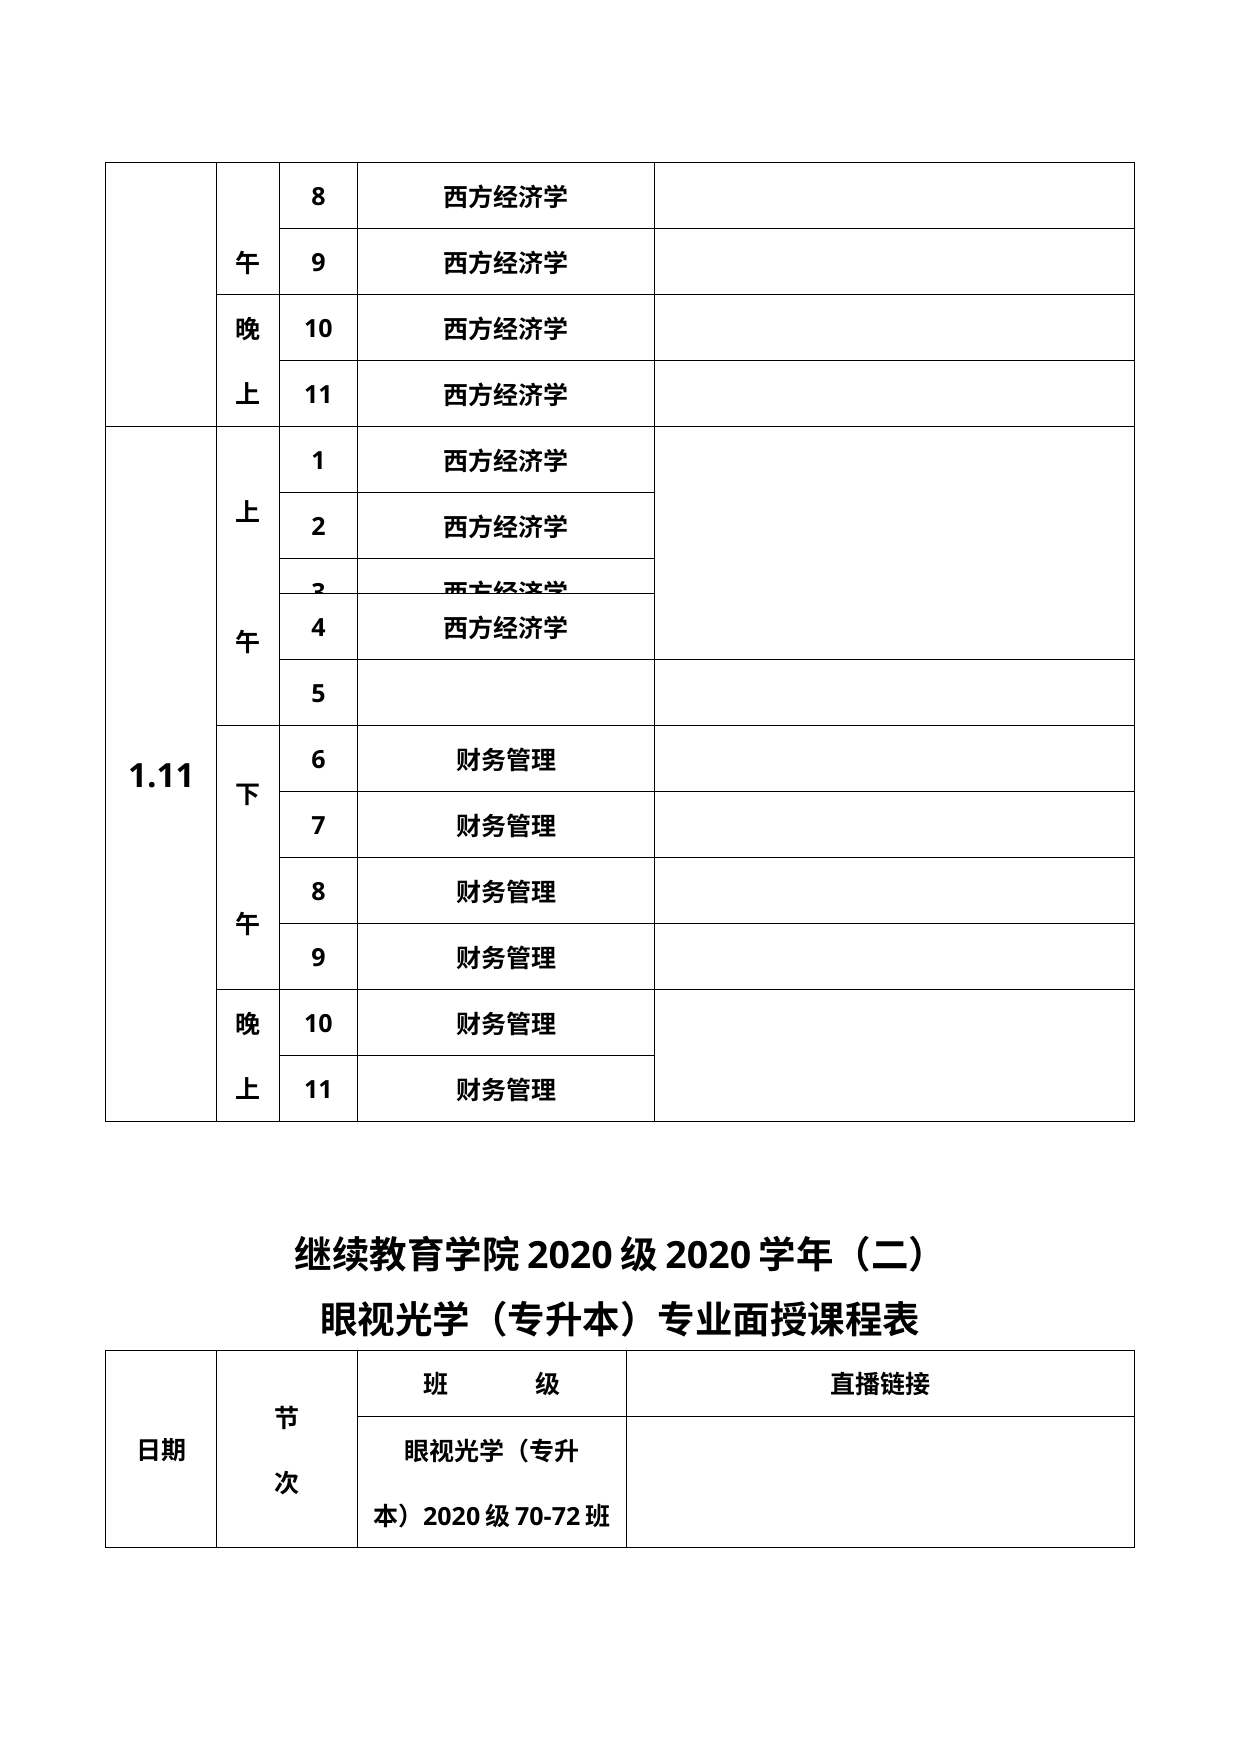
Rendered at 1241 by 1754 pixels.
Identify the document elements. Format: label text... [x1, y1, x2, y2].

table_cell 2 [280, 493, 357, 558]
table_cell [655, 726, 1134, 791]
table_cell 7 [280, 792, 357, 857]
table_cell [655, 990, 1134, 1121]
table_cell [655, 660, 1134, 725]
table_cell [655, 427, 1134, 659]
table_cell 10 [280, 990, 357, 1055]
table_header 班 级 [358, 1351, 626, 1416]
table_cell 西方经济学 [358, 295, 654, 360]
table_cell 眼视光学（专升本）2020级70-72班 [358, 1417, 626, 1547]
table_cell 西方经济学 [358, 427, 654, 492]
table_cell 3 [280, 559, 357, 593]
table_cell 财务管理 [358, 990, 654, 1055]
table_cell 西方经济学 [358, 361, 654, 426]
table_cell 财务管理 [358, 792, 654, 857]
table_cell 财务管理 [358, 858, 654, 923]
table_cell 晚上 [217, 295, 279, 426]
table_cell [655, 792, 1134, 857]
table_cell 8 [280, 163, 357, 228]
table_cell 4 [280, 594, 357, 659]
table_cell 上 午 [217, 427, 279, 725]
table_cell [655, 229, 1134, 294]
table_header 节 次 [217, 1351, 357, 1547]
table_cell 西方经济学 [358, 163, 654, 228]
table_cell [655, 163, 1134, 228]
text 继续教育学院2020级2020学年（二） [187, 1219, 1053, 1284]
table_cell [655, 295, 1134, 360]
table_cell 西方经济学 [358, 594, 654, 659]
table_cell 10 [280, 295, 357, 360]
table_cell 5 [280, 660, 357, 725]
table_cell 财务管理 [358, 726, 654, 791]
table_cell 11 [280, 1056, 357, 1121]
table_cell [655, 858, 1134, 923]
table_cell 1.11 [106, 427, 216, 1121]
table_cell 9 [280, 229, 357, 294]
table_header 日期 [106, 1351, 216, 1547]
table_cell 财务管理 [358, 1056, 654, 1121]
table_cell 西方经济学 [358, 229, 654, 294]
text 眼视光学（专升本）专业面授课程表 [187, 1284, 1053, 1349]
table_header 直播链接 [627, 1351, 1134, 1416]
table_cell [655, 361, 1134, 426]
table_cell 9 [280, 924, 357, 989]
table_cell 6 [280, 726, 357, 791]
table_cell [627, 1417, 1134, 1547]
table_cell 晚上 [217, 990, 279, 1121]
table_cell 1 [280, 427, 357, 492]
table_cell 财务管理 [358, 924, 654, 989]
table_cell [655, 924, 1134, 989]
table_cell 11 [280, 361, 357, 426]
table_cell 8 [280, 858, 357, 923]
table_cell 下 午 [217, 726, 279, 989]
table_cell 西方经济学 [358, 493, 654, 558]
table_cell [358, 660, 654, 725]
table_cell 西方经济学 [358, 559, 654, 593]
